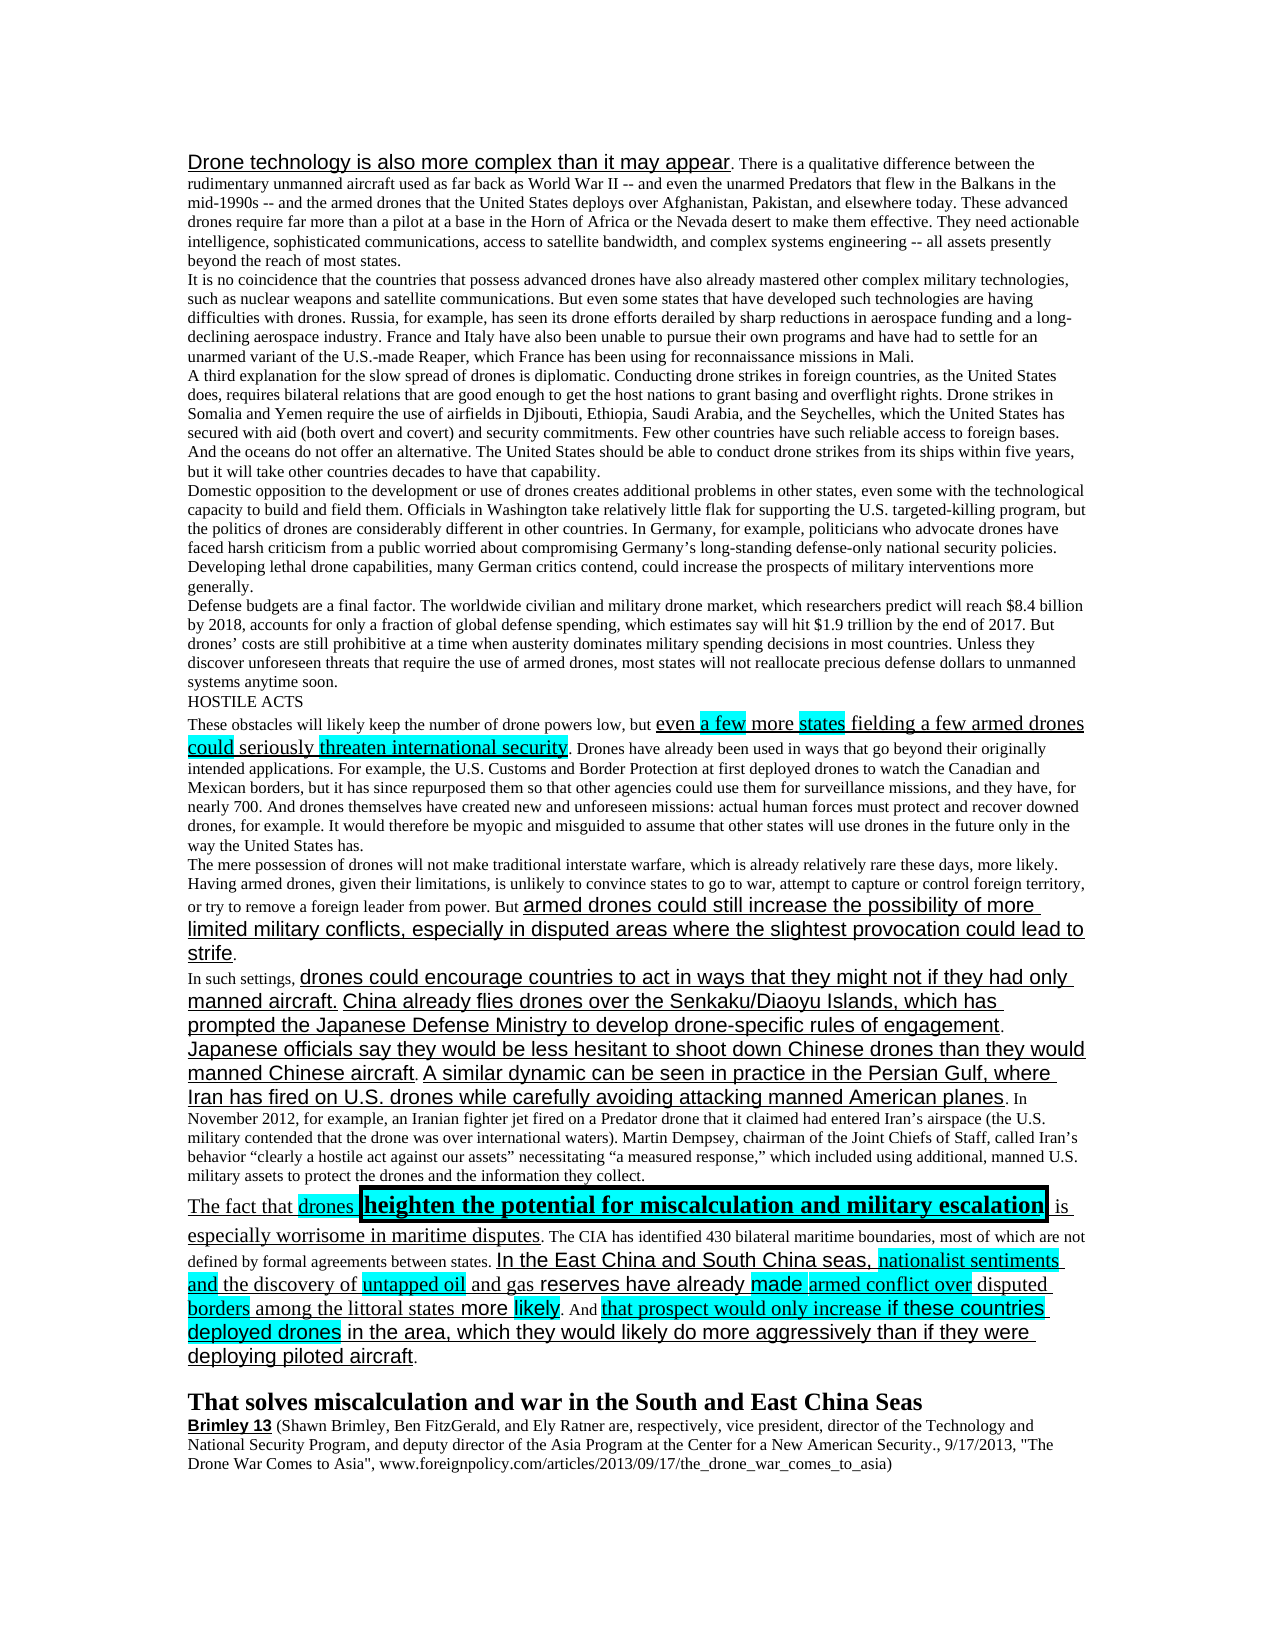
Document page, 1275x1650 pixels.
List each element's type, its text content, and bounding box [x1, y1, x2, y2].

text The mere possession of drones will not make traditional interstate warfare, which is already relatively rare these days, more likely. Having armed drones, given their limitations, is unlikely to convince states to go to war, attempt to capture or control foreign territory, or try to remove a foreign leader from power. But armed drones could still increase the possibility of more limited military conflicts, especially in disputed areas where the slightest provocation could lead to strife. [187, 854, 1087, 965]
text Defense budgets are a final factor. The worldwide civilian and military drone market, which researchers predict will reach $8.4 billion by 2018, accounts for only a fraction of global defense spending, which estimates say will hit $1.9 trillion by the end of 2017. But drones’ costs are still prohibitive at a time when austerity dominates military spending decisions in most countries. Unless they discover unforeseen threats that require the use of armed drones, most states will not reallocate precious defense dollars to unmanned systems anytime soon. [187, 596, 1087, 691]
text It is no coincidence that the countries that possess advanced drones have also already mastered other complex military technologies, such as nuclear weapons and satellite communications. But even some states that have developed such technologies are having difficulties with drones. Russia, for example, has seen its drone efforts derailed by sharp reductions in aerospace funding and a long-declining aerospace industry. France and Italy have also been unable to pursue their own programs and have had to settle for an unarmed variant of the U.S.-made Reaper, which France has been using for reconnaissance missions in Mali. [187, 270, 1087, 366]
text In such settings, drones could encourage countries to act in ways that they might not if they had only manned aircraft. China already flies drones over the Senkaku/Diaoyu Islands, which has prompted the Japanese Defense Ministry to develop drone-specific rules of engagement. Japanese officials say they would be less hesitant to shoot down Chinese drones than they would manned Chinese aircraft. A similar dynamic can be seen in practice in the Persian Gulf, where Iran has fired on U.S. drones while carefully avoiding attacking manned American planes. In November 2012, for example, an Iranian fighter jet fired on a Predator drone that it claimed had entered Iran’s airspace (the U.S. military contended that the drone was over international waters). Martin Dempsey, chairman of the Joint Chiefs of Staff, called Iran’s behavior “clearly a hostile act against our assets” necessitating “a measured response,” which included using additional, manned U.S. military assets to protect the drones and the information they collect. [187, 965, 1087, 1185]
text The fact that drones heighten the potential for miscalculation and military escalation is especially worrisome in maritime disputes. The CIA has identified 430 bilateral maritime boundaries, most of which are not defined by formal agreements between states. In the East China and South China seas, nationalist sentiments and the discovery of untapped oil and gas reserves have already made armed conflict over disputed borders among the littoral states more likely. And that prospect would only increase if these countries deployed drones in the area, which they would likely do more aggressively than if they were deploying piloted aircraft. [187, 1185, 1087, 1368]
text A third explanation for the slow spread of drones is diplomatic. Conducting drone strikes in foreign countries, as the United States does, requires bilateral relations that are good enough to get the host nations to grant basing and overflight rights. Drone strikes in Somalia and Yemen require the use of airfields in Djibouti, Ethiopia, Saudi Arabia, and the Seychelles, which the United States has secured with aid (both overt and covert) and security commitments. Few other countries have such reliable access to foreign bases. And the oceans do not offer an alternative. The United States should be able to conduct drone strikes from its ships within five years, but it will take other countries decades to have that capability. [187, 366, 1087, 481]
text Drone technology is also more complex than it may appear. There is a qualitative difference between the rudimentary unmanned aircraft used as far back as World War II -- and even the unarmed Predators that flew in the Balkans in the mid-1990s -- and the armed drones that the United States deploys over Afghanistan, Pakistan, and elsewhere today. These advanced drones require far more than a pilot at a base in the Horn of Africa or the Nevada desert to make them effective. They need actionable intelligence, sophisticated communications, access to satellite bandwidth, and complex systems engineering -- all assets presently beyond the reach of most states. [187, 150, 1087, 270]
text Brimley 13 (Shawn Brimley, Ben FitzGerald, and Ely Ratner are, respectively, vice president, director of the Technology and National Security Program, and deputy director of the Asia Program at the Center for a New American Security., 9/17/2013, "The Drone War Comes to Asia", www.foreignpolicy.com/articles/2013/09/17/the_drone_war_comes_to_asia) [187, 1416, 1087, 1473]
text That solves miscalculation and war in the South and East China Seas [187, 1387, 1087, 1416]
text HOSTILE ACTS [187, 691, 1087, 711]
text Domestic opposition to the development or use of drones creates additional problems in other states, even some with the technological capacity to build and field them. Officials in Washington take relatively little flak for supporting the U.S. targeted-killing program, but the politics of drones are considerably different in other countries. In Germany, for example, politicians who advocate drones have faced harsh criticism from a public worried about compromising Germany’s long-standing defense-only national security policies. Developing lethal drone capabilities, many German critics contend, could increase the prospects of military interventions more generally. [187, 481, 1087, 596]
text These obstacles will likely keep the number of drone powers low, but even a few more states fielding a few armed drones could seriously threaten international security. Drones have already been used in ways that go beyond their originally intended applications. For example, the U.S. Customs and Border Protection at first deployed drones to watch the Canadian and Mexican borders, but it has since repurposed them so that other agencies could use them for surveillance missions, and they have, for nearly 700. And drones themselves have created new and unforeseen missions: actual human forces must protect and recover downed drones, for example. It would therefore be myopic and misguided to assume that other states will use drones in the future only in the way the United States has. [187, 711, 1087, 854]
